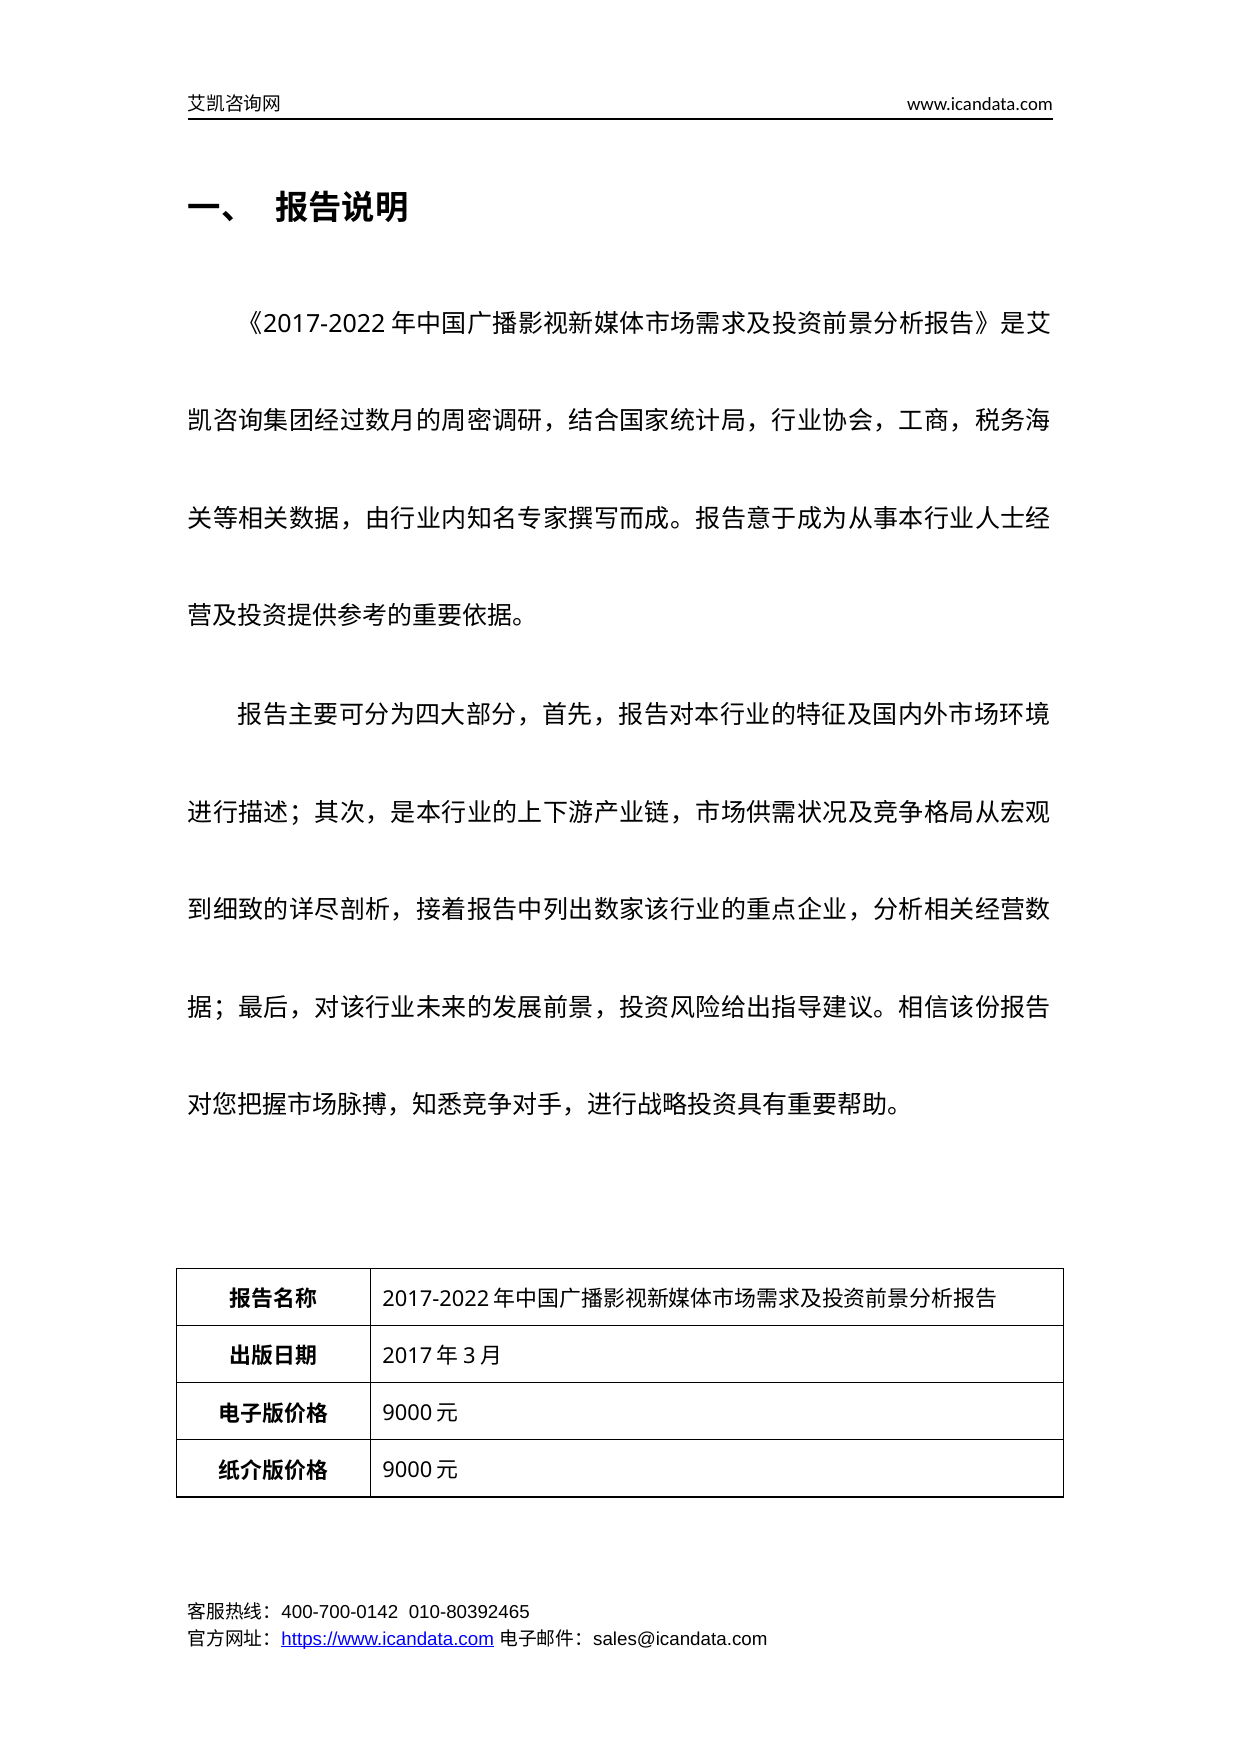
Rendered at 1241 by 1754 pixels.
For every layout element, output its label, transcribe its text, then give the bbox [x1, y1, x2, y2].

table_header 报告名称 [177, 1269, 370, 1325]
table_cell 9000元 [371, 1440, 1063, 1496]
table_cell 9000元 [371, 1383, 1063, 1439]
table_cell 出版日期 [177, 1326, 370, 1382]
table_cell 电子版价格 [177, 1383, 370, 1439]
table_header 2017-2022年中国广播影视新媒体市场需求及投资前景分析报告 [371, 1269, 1063, 1325]
table_cell 2017年3月 [371, 1326, 1063, 1382]
text 《2017-2022年中国广播影视新媒体市场需求及投资前景分析报告》是艾凯咨询集团经过数月的周密调研，结合国家统计局，行业协会，工商，税务海关等相关数据，由行业内知名专家撰写而成。报告意于成为从事本行业人士经营及投资提供参考的重要依据。 [187, 289, 1053, 646]
text 报告主要可分为四大部分，首先，报告对本行业的特征及国内外市场环境进行描述；其次，是本行业的上下游产业链，市场供需状况及竞争格局从宏观到细致的详尽剖析，接着报告中列出数家该行业的重点企业，分析相关经营数据；最后，对该行业未来的发展前景，投资风险给出指导建议。相信该份报告对您把握市场脉搏，知悉竞争对手，进行战略投资具有重要帮助。 [187, 681, 1053, 1136]
subtitle 报告说明 [187, 172, 1053, 237]
table_cell 纸介版价格 [177, 1440, 370, 1496]
